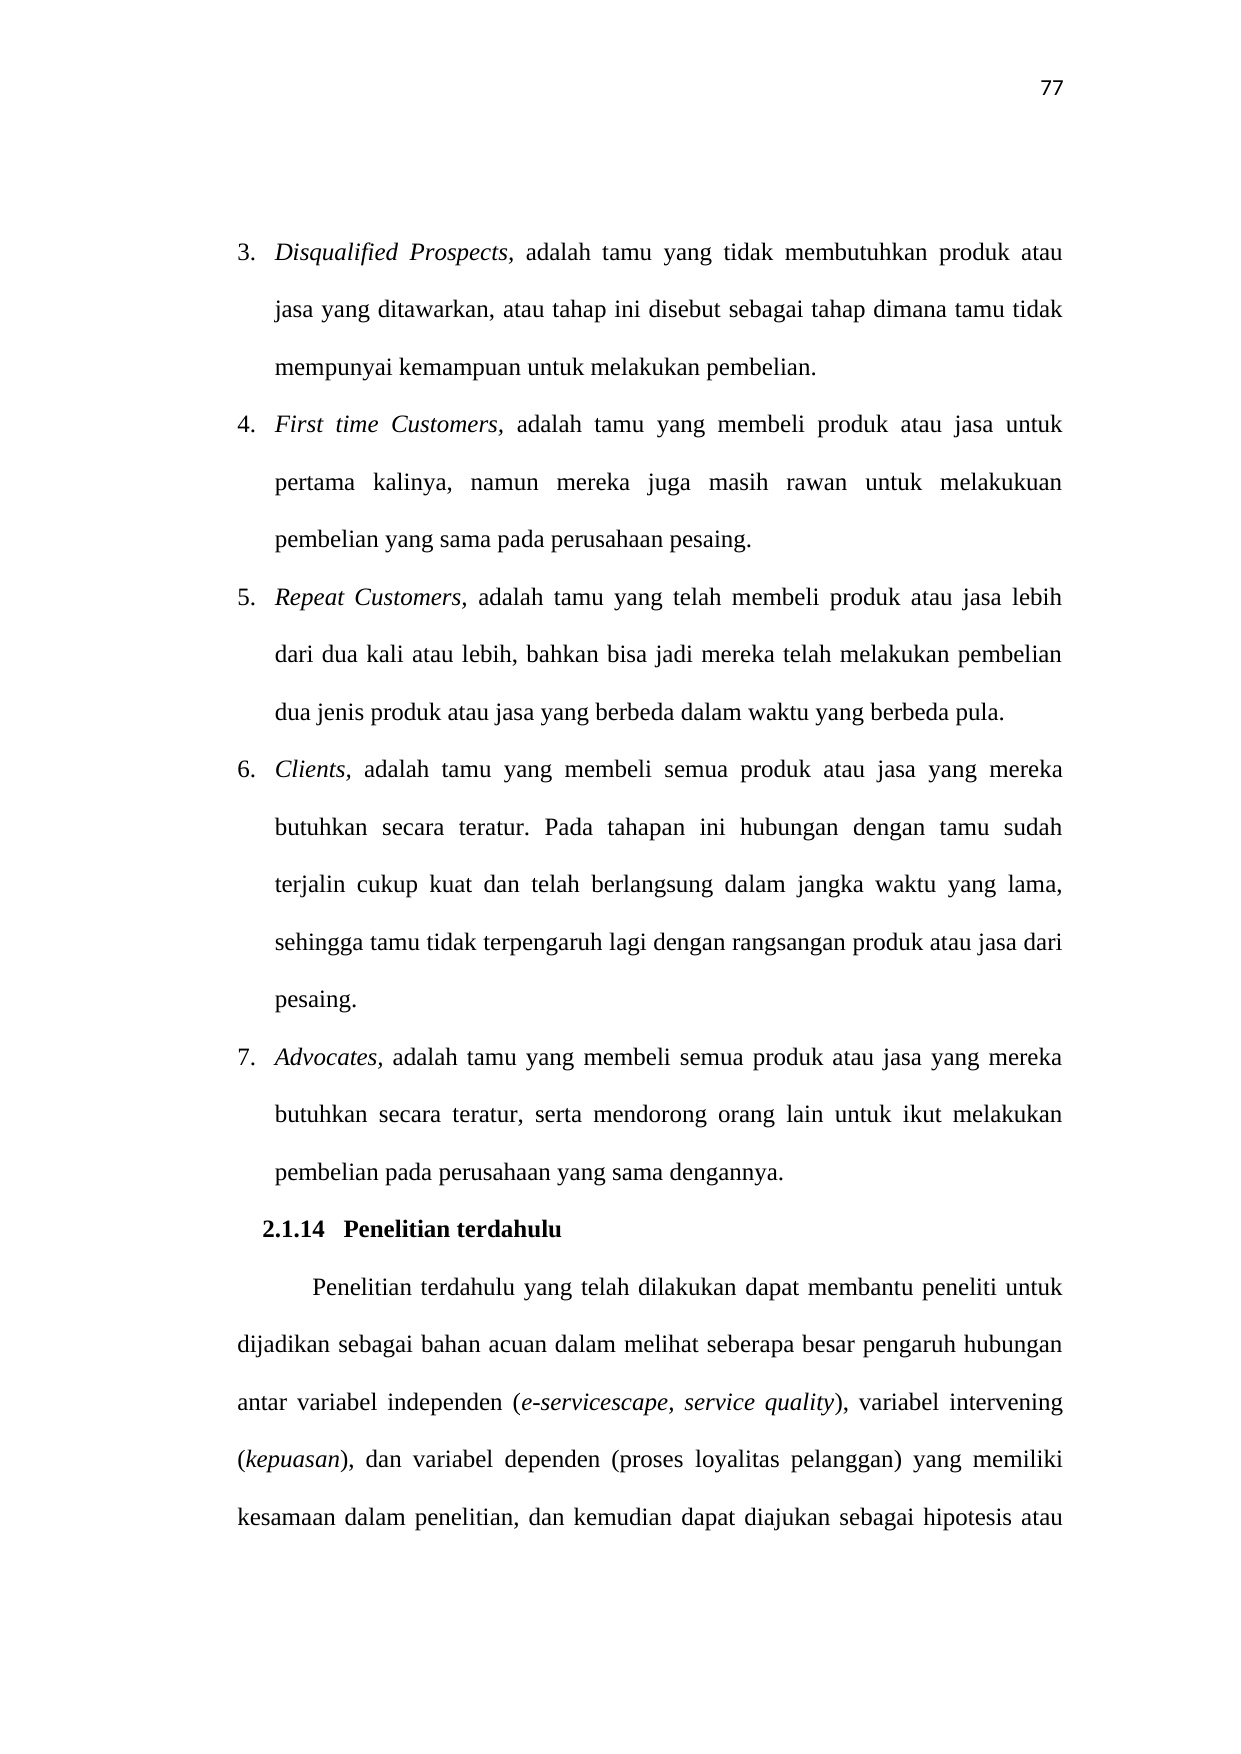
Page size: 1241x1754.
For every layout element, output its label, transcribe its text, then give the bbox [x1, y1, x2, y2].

list Penelitian terdahulu [262, 1214, 1063, 1243]
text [237, 1272, 1063, 1531]
list Clients, adalah tamu yang membeli semua produk atau jasa yang mereka butuhkan secara teratur. Pada tahapan ini hubungan dengan tamu sudah terjalin cukup kuat dan telah berlangsung dalam jangka waktu yang lama, sehingga tamu tidak terpengaruh lagi dengan rangsangan produk atau jasa dari pesaing. [237, 754, 1063, 1013]
list First time Customers, adalah tamu yang membeli produk atau jasa untuk pertama kalinya, namun mereka juga masih rawan untuk melakukuan pembelian yang sama pada perusahaan pesaing. [237, 409, 1063, 553]
list Disqualified Prospects, adalah tamu yang tidak membutuhkan produk atau jasa yang ditawarkan, atau tahap ini disebut sebagai tahap dimana tamu tidak mempunyai kemampuan untuk melakukan pembelian. [237, 237, 1063, 381]
list Advocates, adalah tamu yang membeli semua produk atau jasa yang mereka butuhkan secara teratur, serta mendorong orang lain untuk ikut melakukan pembelian pada perusahaan yang sama dengannya. [237, 1042, 1063, 1186]
list Repeat Customers, adalah tamu yang telah membeli produk atau jasa lebih dari dua kali atau lebih, bahkan bisa jadi mereka telah melakukan pembelian dua jenis produk atau jasa yang berbeda dalam waktu yang berbeda pula. [237, 582, 1063, 726]
